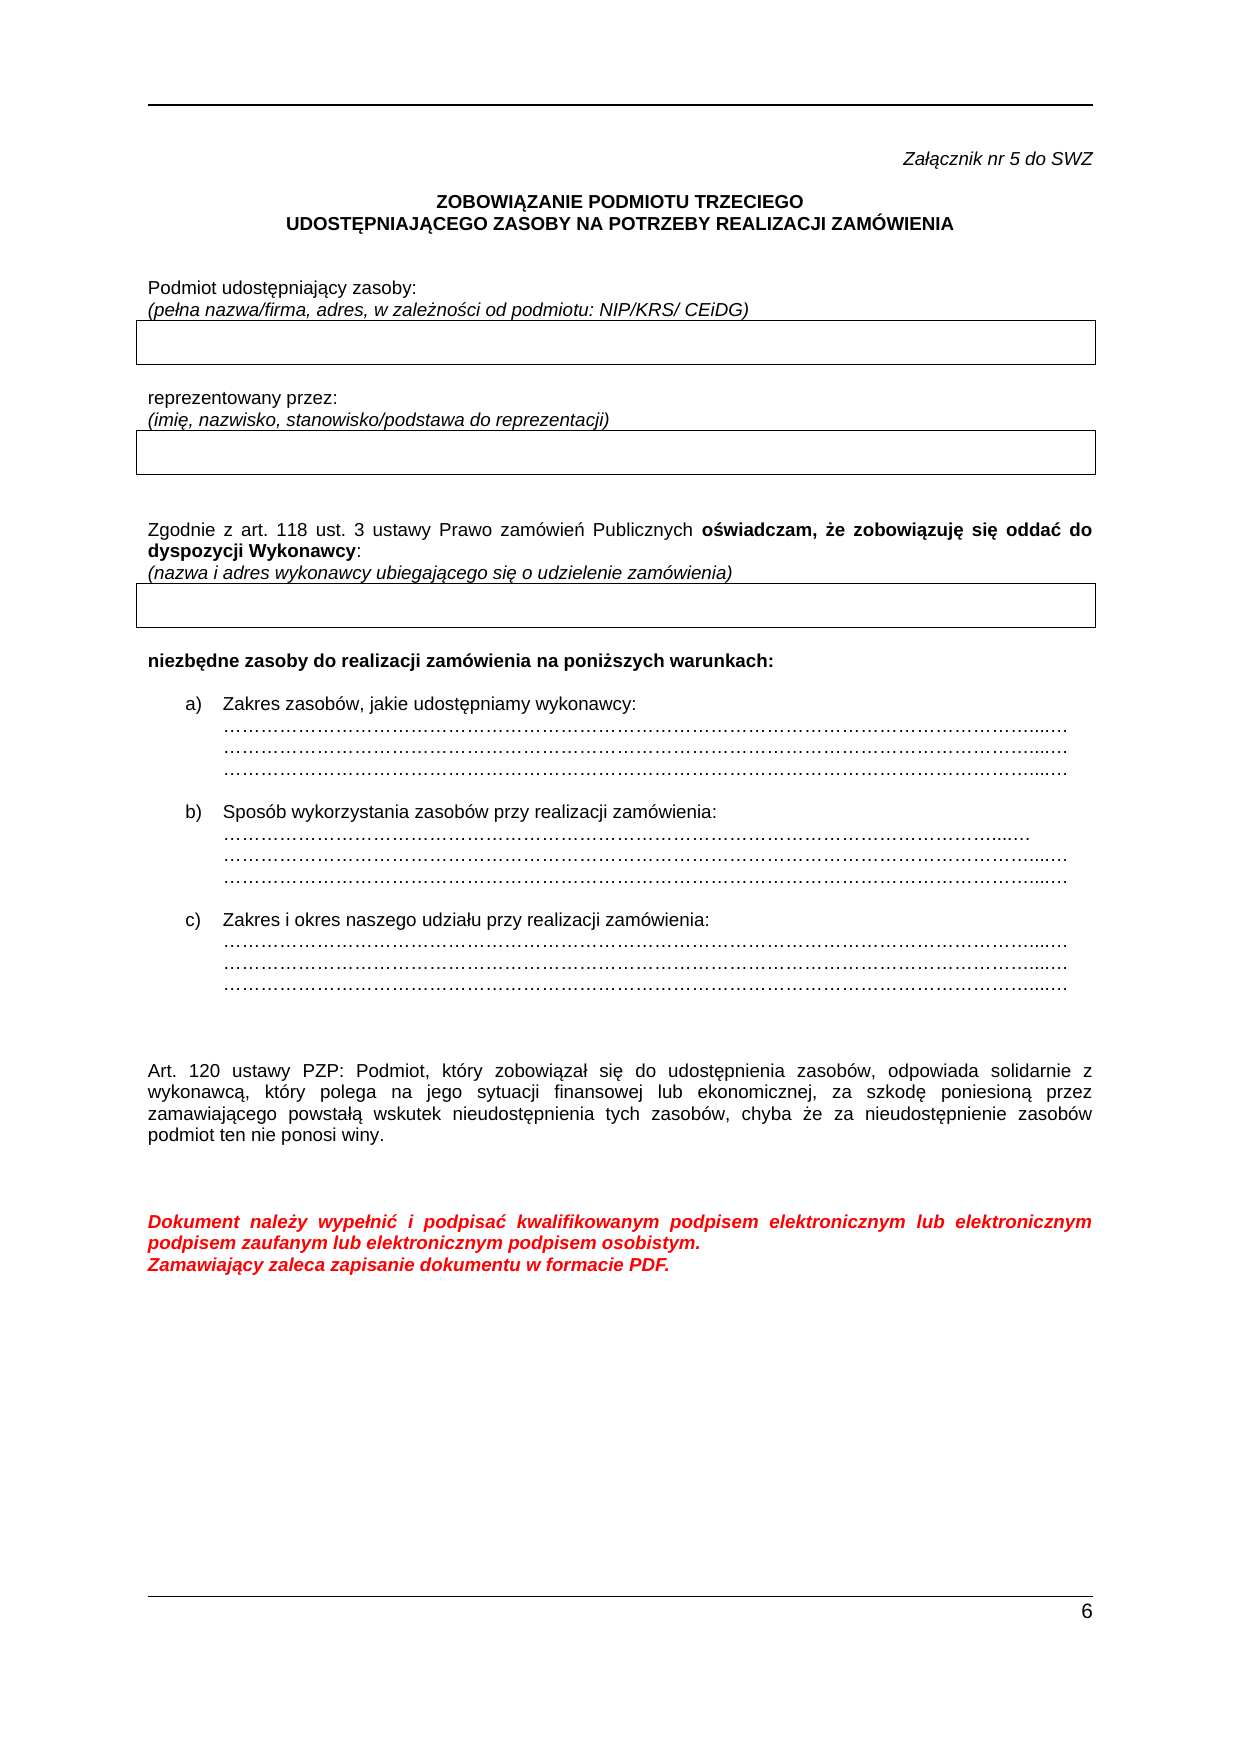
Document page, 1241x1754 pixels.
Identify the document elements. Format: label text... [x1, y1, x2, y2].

text Dokument należy wypełnić i podpisać kwalifikowanym podpisem elektronicznym lub elektronicznym podpisem zaufanym lub elektronicznym podpisem osobistym. [148, 1210, 1093, 1253]
text Art. 120 ustawy PZP: Podmiot, który zobowiązał się do udostępnienia zasobów, odpowiada solidarnie z wykonawcą, który polega na jego sytuacji finansowej lub ekonomicznej, za szkodę poniesioną przez zamawiającego powstałą wskutek nieudostępnienia tych zasobów, chyba że za nieudostępnienie zasobów podmiot ten nie ponosi winy. [148, 1059, 1093, 1146]
list Sposób wykorzystania zasobów przy realizacji zamówienia: [185, 801, 1093, 822]
text …………………………………………………………………………………………………………………....… [223, 714, 1093, 736]
text …………………………………………………………………………………………………………………....… [223, 844, 1093, 865]
text (nazwa i adres wykonawcy ubiegającego się o udzielenie zamówienia) [148, 561, 1093, 583]
table_header [137, 321, 1095, 364]
text (pełna nazwa/firma, adres, w zależności od podmiotu: NIP/KRS/ CEiDG) [148, 298, 1092, 320]
text …………………………………………………………………………………………………………………....… [223, 865, 1093, 887]
text …………………………………………………………………………………………………………………....… [223, 952, 1093, 973]
table_header [137, 431, 1095, 474]
table_header [137, 584, 1095, 627]
text Załącznik nr 5 do SWZ [148, 148, 1093, 169]
text …………………………………………………………………………………………………………………....… [223, 736, 1093, 758]
text Zamawiający zaleca zapisanie dokumentu w formacie PDF. [148, 1253, 1093, 1275]
text reprezentowany przez: [148, 387, 1093, 408]
text Zgodnie z art. 118 ust. 3 ustawy Prawo zamówień Publicznych oświadczam, że zobowiązuję się oddać do dyspozycji Wykonawcy: [148, 518, 1093, 561]
text ……………………………………………………………………………………………………………....… [223, 822, 1093, 844]
text …………………………………………………………………………………………………………………....… [223, 973, 1093, 995]
subtitle ZOBOWIĄZANIE PODMIOTU TRZECIEGO [148, 191, 1093, 212]
list Zakres zasobów, jakie udostępniamy wykonawcy: [185, 693, 1093, 714]
text …………………………………………………………………………………………………………………....… [223, 758, 1093, 779]
subtitle UDOSTĘPNIAJĄCEGO ZASOBY NA POTRZEBY REALIZACJI ZAMÓWIENIA [148, 212, 1093, 234]
text niezbędne zasoby do realizacji zamówienia na poniższych warunkach: [148, 650, 1093, 671]
list Zakres i okres naszego udziału przy realizacji zamówienia: [185, 908, 1093, 930]
text Podmiot udostępniający zasoby: [148, 277, 1093, 298]
text …………………………………………………………………………………………………………………....… [223, 930, 1093, 952]
text (imię, nazwisko, stanowisko/podstawa do reprezentacji) [148, 408, 1092, 430]
